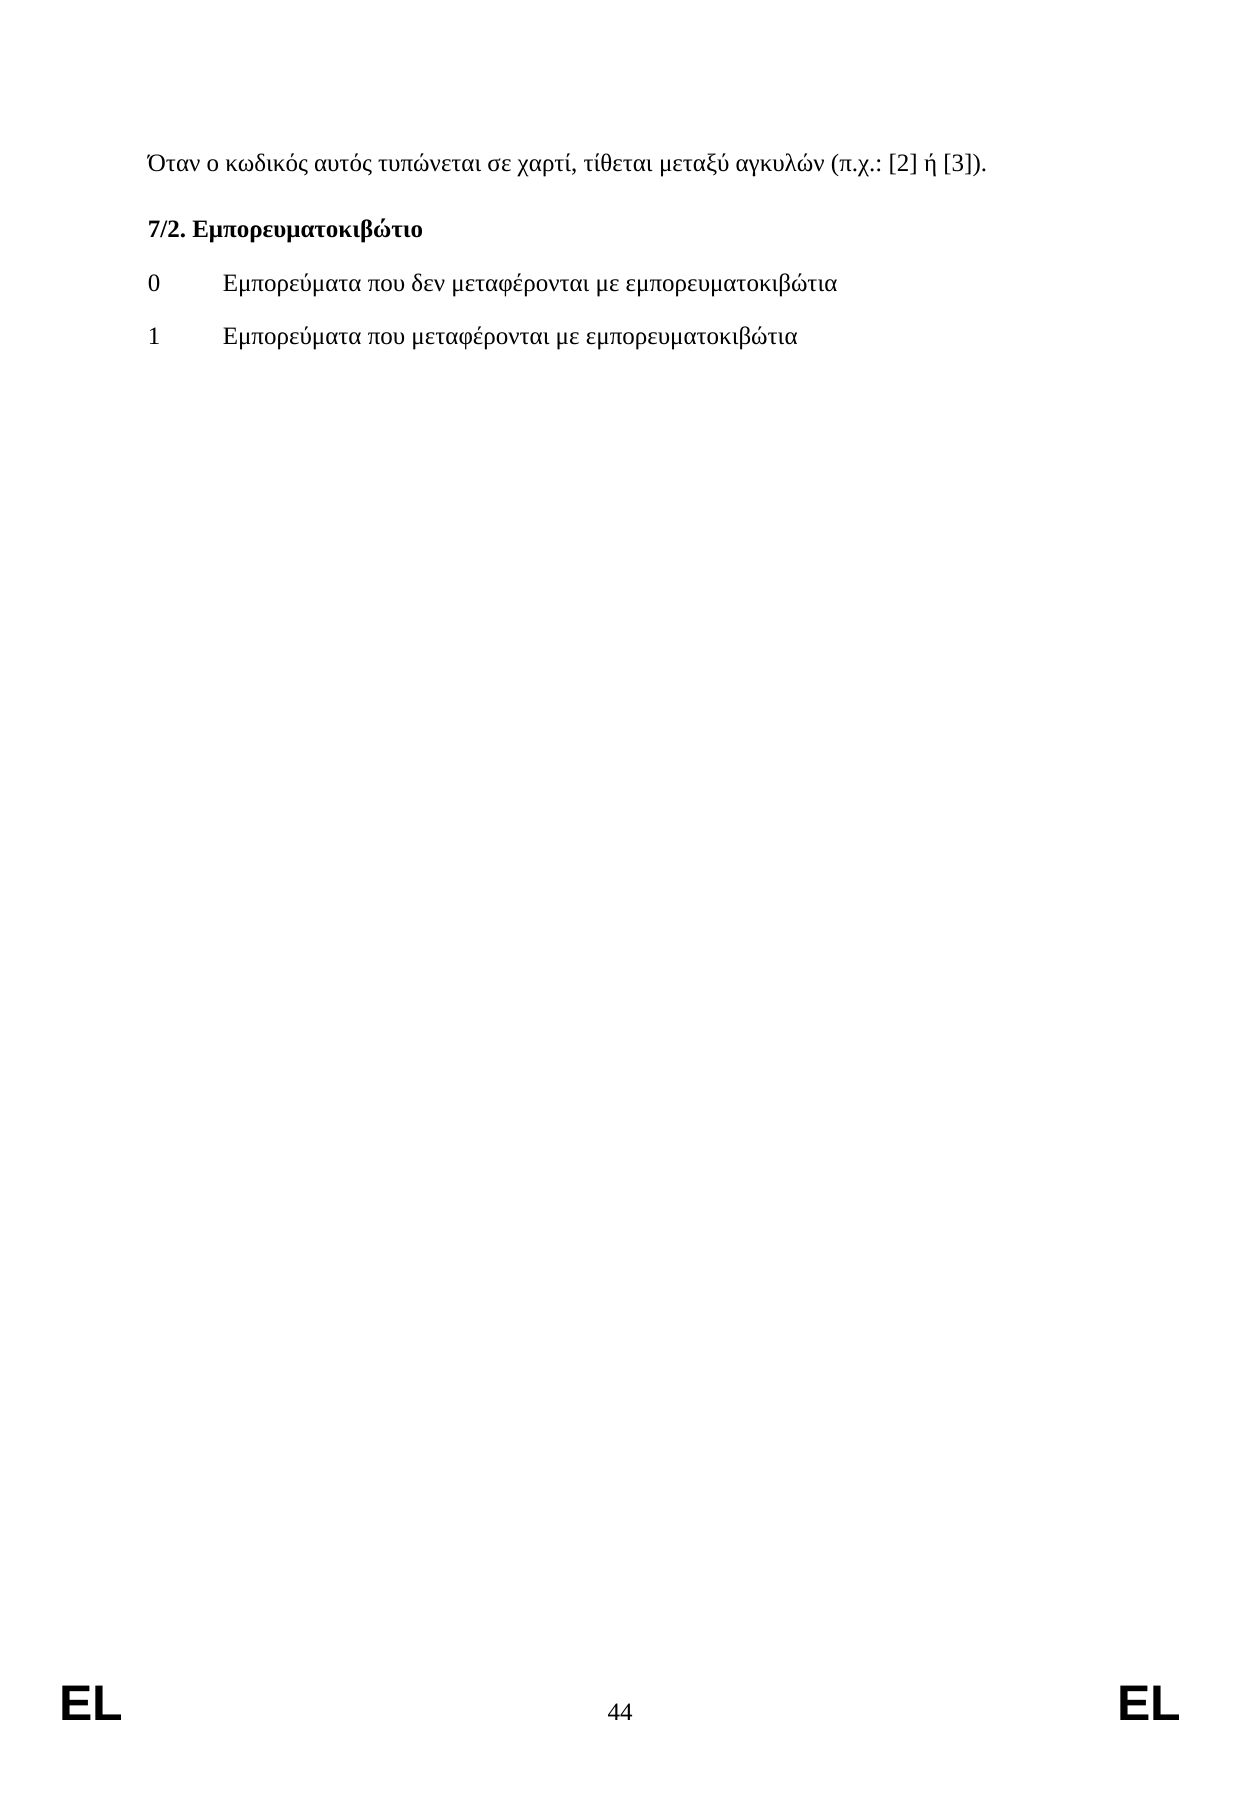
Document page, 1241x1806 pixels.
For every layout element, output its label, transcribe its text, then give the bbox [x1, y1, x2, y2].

text 7/2. Εμπορευματοκιβώτιο [148, 214, 1093, 243]
text 0 Εμπορεύματα που δεν μεταφέρονται με εμπορευματοκιβώτια [148, 268, 1093, 296]
text Όταν ο κωδικός αυτός τυπώνεται σε χαρτί, τίθεται μεταξύ αγκυλών (π.χ.: [2] ή [3]). [148, 148, 1093, 176]
text 1 Εμπορεύματα που μεταφέρονται με εμπορευματοκιβώτια [148, 321, 1093, 350]
